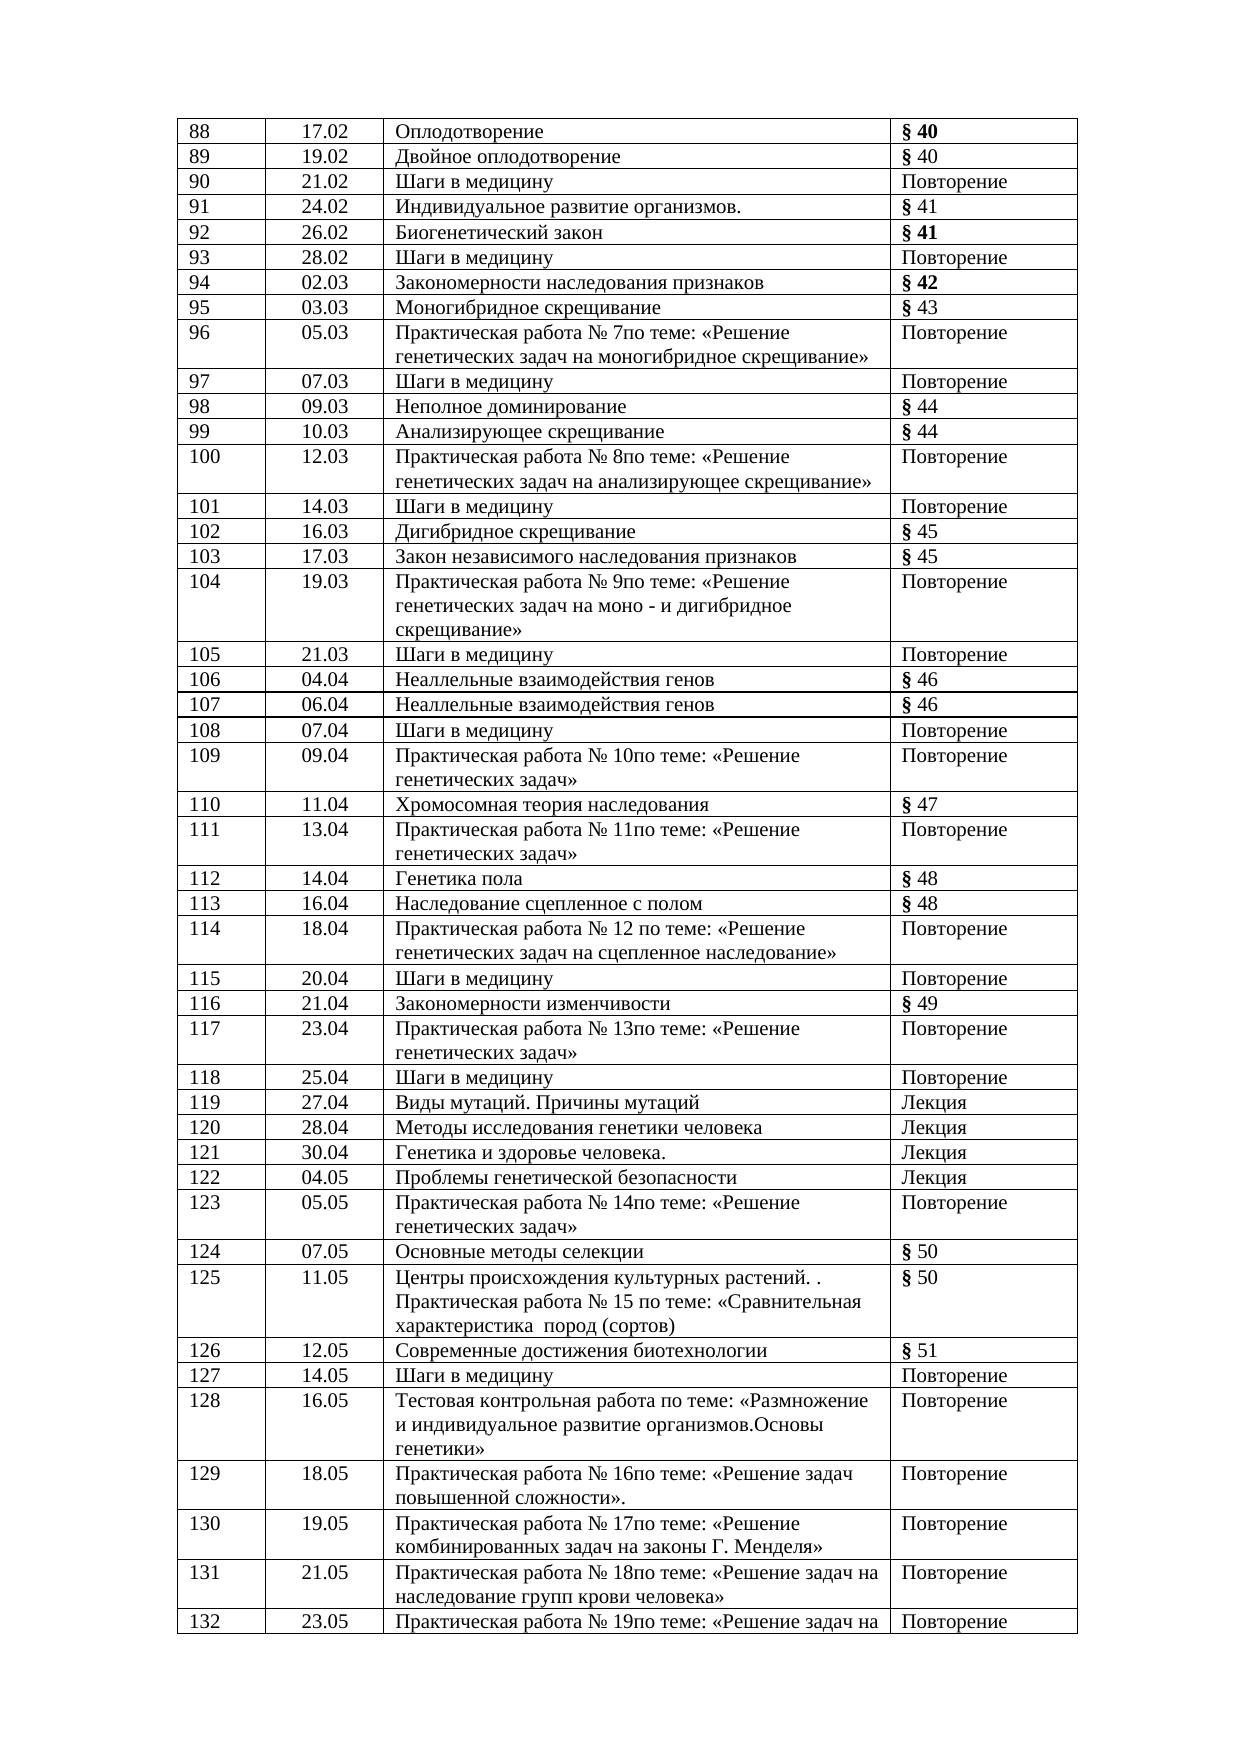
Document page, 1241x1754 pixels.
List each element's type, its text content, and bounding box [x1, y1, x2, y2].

table_cell § 47 [891, 792, 1077, 816]
table_cell Шаги в медицину [384, 642, 890, 666]
table_cell § 46 [891, 667, 1077, 691]
table_cell Закономерности наследования признаков [384, 270, 890, 294]
table_cell 96 [178, 320, 265, 368]
table_cell 115 [178, 965, 265, 989]
table_cell 16.05 [266, 1388, 383, 1460]
table_cell § 43 [891, 295, 1077, 319]
table_cell 111 [178, 817, 265, 865]
table_cell 113 [178, 891, 265, 915]
table_cell Неполное доминирование [384, 394, 890, 418]
table_cell 125 [178, 1265, 265, 1337]
table_cell 105 [178, 642, 265, 666]
table_cell Генетика пола [384, 866, 890, 890]
table_cell Анализирующее скрещивание [384, 419, 890, 443]
table_cell 25.04 [266, 1065, 383, 1089]
table_cell 128 [178, 1388, 265, 1460]
table_cell 106 [178, 667, 265, 691]
table_cell Повторение [891, 1363, 1077, 1387]
table_cell 99 [178, 419, 265, 443]
table_cell Шаги в медицину [384, 245, 890, 269]
table_cell Шаги в медицину [384, 718, 890, 742]
table_cell Повторение [891, 169, 1077, 193]
table_cell 05.05 [266, 1190, 383, 1238]
table_cell 04.04 [266, 667, 383, 691]
table_cell § 46 [891, 693, 1077, 716]
table_cell 121 [178, 1140, 265, 1164]
table_cell Шаги в медицину [384, 1065, 890, 1089]
table_cell 108 [178, 718, 265, 742]
table_cell Повторение [891, 569, 1077, 641]
table_cell 93 [178, 245, 265, 269]
table_cell § 41 [891, 220, 1077, 244]
table_cell 103 [178, 544, 265, 568]
table_cell Тестовая контрольная работа по теме: «Размножение и индивидуальное развитие организмов.Основы генетики» [384, 1388, 890, 1460]
table_cell 126 [178, 1338, 265, 1362]
table_cell Практическая работа № 8по теме: «Решение генетических задач на анализирующее скрещивание» [384, 445, 890, 493]
table_cell 28.02 [266, 245, 383, 269]
table_cell Практическая работа № 14по теме: «Решение генетических задач» [384, 1190, 890, 1238]
table_cell 23.04 [266, 1016, 383, 1064]
table_cell 07.04 [266, 718, 383, 742]
table_cell 23.05 [266, 1609, 383, 1633]
table_cell 119 [178, 1090, 265, 1114]
table_cell 05.03 [266, 320, 383, 368]
table_cell 03.03 [266, 295, 383, 319]
table_cell 26.02 [266, 220, 383, 244]
table_cell 129 [178, 1461, 265, 1509]
table_cell 12.05 [266, 1338, 383, 1362]
table_cell 97 [178, 369, 265, 393]
table_cell 13.04 [266, 817, 383, 865]
table_cell Закономерности изменчивости [384, 991, 890, 1014]
table_cell Виды мутаций. Причины мутаций [384, 1090, 890, 1114]
table_cell 30.04 [266, 1140, 383, 1164]
table_cell Шаги в медицину [384, 369, 890, 393]
table_cell Практическая работа № 18по теме: «Решение задач на наследование групп крови человека» [384, 1560, 890, 1608]
table_cell 07.05 [266, 1240, 383, 1263]
table_cell 107 [178, 693, 265, 716]
table_cell 17.02 [266, 119, 383, 143]
table_cell § 42 [891, 270, 1077, 294]
table_cell 11.05 [266, 1265, 383, 1337]
table_cell Повторение [891, 817, 1077, 865]
table_cell Шаги в медицину [384, 965, 890, 989]
table_cell 18.05 [266, 1461, 383, 1509]
table_cell 88 [178, 119, 265, 143]
table_cell § 48 [891, 866, 1077, 890]
table_cell Повторение [891, 718, 1077, 742]
table_cell 16.04 [266, 891, 383, 915]
table_cell 06.04 [266, 693, 383, 716]
table_cell 19.02 [266, 144, 383, 168]
table_cell 109 [178, 743, 265, 791]
table_cell Шаги в медицину [384, 1363, 890, 1387]
table_cell Индивидуальное развитие организмов. [384, 195, 890, 218]
table_cell Повторение [891, 1016, 1077, 1064]
table_cell § 44 [891, 394, 1077, 418]
table_cell Неаллельные взаимодействия генов [384, 667, 890, 691]
table_cell Практическая работа № 16по теме: «Решение задач повышенной сложности». [384, 1461, 890, 1509]
table_cell Методы исследования генетики человека [384, 1115, 890, 1139]
table_cell 19.05 [266, 1510, 383, 1558]
table_cell Повторение [891, 1065, 1077, 1089]
table_cell 130 [178, 1510, 265, 1558]
table_cell 100 [178, 445, 265, 493]
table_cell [384, 1609, 890, 1633]
table_cell Современные достижения биотехнологии [384, 1338, 890, 1362]
table_cell Центры происхождения культурных растений. . Практическая работа № 15 по теме: «Сравнительная характеристика пород (сортов) [384, 1265, 890, 1337]
table_cell § 50 [891, 1265, 1077, 1337]
table_cell Повторение [891, 965, 1077, 989]
table_cell Биогенетический закон [384, 220, 890, 244]
table_cell Шаги в медицину [384, 169, 890, 193]
table_cell Повторение [891, 320, 1077, 368]
table_cell 131 [178, 1560, 265, 1608]
table_cell 14.05 [266, 1363, 383, 1387]
table_cell Дигибридное скрещивание [384, 519, 890, 543]
table_cell 98 [178, 394, 265, 418]
table_cell Лекция [891, 1090, 1077, 1114]
table_cell Неаллельные взаимодействия генов [384, 693, 890, 716]
table_cell Повторение [891, 743, 1077, 791]
table_cell Повторение [891, 916, 1077, 964]
table_cell 02.03 [266, 270, 383, 294]
table_cell 92 [178, 220, 265, 244]
table_cell 20.04 [266, 965, 383, 989]
table_cell 118 [178, 1065, 265, 1089]
table_cell 21.02 [266, 169, 383, 193]
table_cell Практическая работа № 13по теме: «Решение генетических задач» [384, 1016, 890, 1064]
table_cell Практическая работа № 9по теме: «Решение генетических задач на моно - и дигибридное скрещивание» [384, 569, 890, 641]
table_cell 16.03 [266, 519, 383, 543]
table_cell Проблемы генетической безопасности [384, 1165, 890, 1189]
table_cell Повторение [891, 369, 1077, 393]
table_cell § 50 [891, 1240, 1077, 1263]
table_cell Практическая работа № 12 по теме: «Решение генетических задач на сцепленное наследование» [384, 916, 890, 964]
table_cell § 44 [891, 419, 1077, 443]
table_cell 94 [178, 270, 265, 294]
table_cell Повторение [891, 1510, 1077, 1558]
table_cell 21.05 [266, 1560, 383, 1608]
table_cell Повторение [891, 445, 1077, 493]
table_cell Повторение [891, 1388, 1077, 1460]
table_cell 114 [178, 916, 265, 964]
table_cell Закон независимого наследования признаков [384, 544, 890, 568]
table_cell Шаги в медицину [384, 494, 890, 518]
table_cell Двойное оплодотворение [384, 144, 890, 168]
table_cell § 41 [891, 195, 1077, 218]
table_cell 117 [178, 1016, 265, 1064]
table_cell Основные методы селекции [384, 1240, 890, 1263]
table_cell 21.03 [266, 642, 383, 666]
table_cell Повторение [891, 1609, 1077, 1633]
table_cell Повторение [891, 1461, 1077, 1509]
table_cell Практическая работа № 10по теме: «Решение генетических задач» [384, 743, 890, 791]
table_cell 91 [178, 195, 265, 218]
table_cell Практическая работа № 7по теме: «Решение генетических задач на моногибридное скрещивание» [384, 320, 890, 368]
table_cell Повторение [891, 494, 1077, 518]
table_cell § 48 [891, 891, 1077, 915]
table_cell 89 [178, 144, 265, 168]
table_cell § 49 [891, 991, 1077, 1014]
table_cell Оплодотворение [384, 119, 890, 143]
table_cell 116 [178, 991, 265, 1014]
table_cell Лекция [891, 1140, 1077, 1164]
table_cell 132 [178, 1609, 265, 1633]
table_cell § 40 [891, 144, 1077, 168]
table_cell 18.04 [266, 916, 383, 964]
table_cell Хромосомная теория наследования [384, 792, 890, 816]
table_cell Повторение [891, 1190, 1077, 1238]
table_cell Практическая работа № 11по теме: «Решение генетических задач» [384, 817, 890, 865]
table_cell 120 [178, 1115, 265, 1139]
table_cell 14.03 [266, 494, 383, 518]
table_cell 27.04 [266, 1090, 383, 1114]
table_cell Моногибридное скрещивание [384, 295, 890, 319]
table_cell 12.03 [266, 445, 383, 493]
table_cell 127 [178, 1363, 265, 1387]
table_cell 102 [178, 519, 265, 543]
table_cell Практическая работа № 17по теме: «Решение комбинированных задач на законы Г. Менделя» [384, 1510, 890, 1558]
table_cell Лекция [891, 1115, 1077, 1139]
table_cell Повторение [891, 1560, 1077, 1608]
table_cell 14.04 [266, 866, 383, 890]
table_cell § 45 [891, 519, 1077, 543]
table_cell § 51 [891, 1338, 1077, 1362]
table_cell 101 [178, 494, 265, 518]
table_cell Генетика и здоровье человека. [384, 1140, 890, 1164]
table_cell 07.03 [266, 369, 383, 393]
table_cell 10.03 [266, 419, 383, 443]
table_cell 104 [178, 569, 265, 641]
table_cell 123 [178, 1190, 265, 1238]
table_cell Повторение [891, 642, 1077, 666]
table_cell 112 [178, 866, 265, 890]
table_cell 122 [178, 1165, 265, 1189]
table_cell 04.05 [266, 1165, 383, 1189]
table_cell 110 [178, 792, 265, 816]
table_cell Лекция [891, 1165, 1077, 1189]
table_cell 95 [178, 295, 265, 319]
table_cell 28.04 [266, 1115, 383, 1139]
table_cell 124 [178, 1240, 265, 1263]
table_cell § 40 [891, 119, 1077, 143]
table_cell 17.03 [266, 544, 383, 568]
table_cell 21.04 [266, 991, 383, 1014]
table_cell Наследование сцепленное с полом [384, 891, 890, 915]
table_cell § 45 [891, 544, 1077, 568]
table_cell 19.03 [266, 569, 383, 641]
table_cell Повторение [891, 245, 1077, 269]
table_cell 90 [178, 169, 265, 193]
table_cell 11.04 [266, 792, 383, 816]
table_cell 09.03 [266, 394, 383, 418]
table_cell 24.02 [266, 195, 383, 218]
table_cell 09.04 [266, 743, 383, 791]
